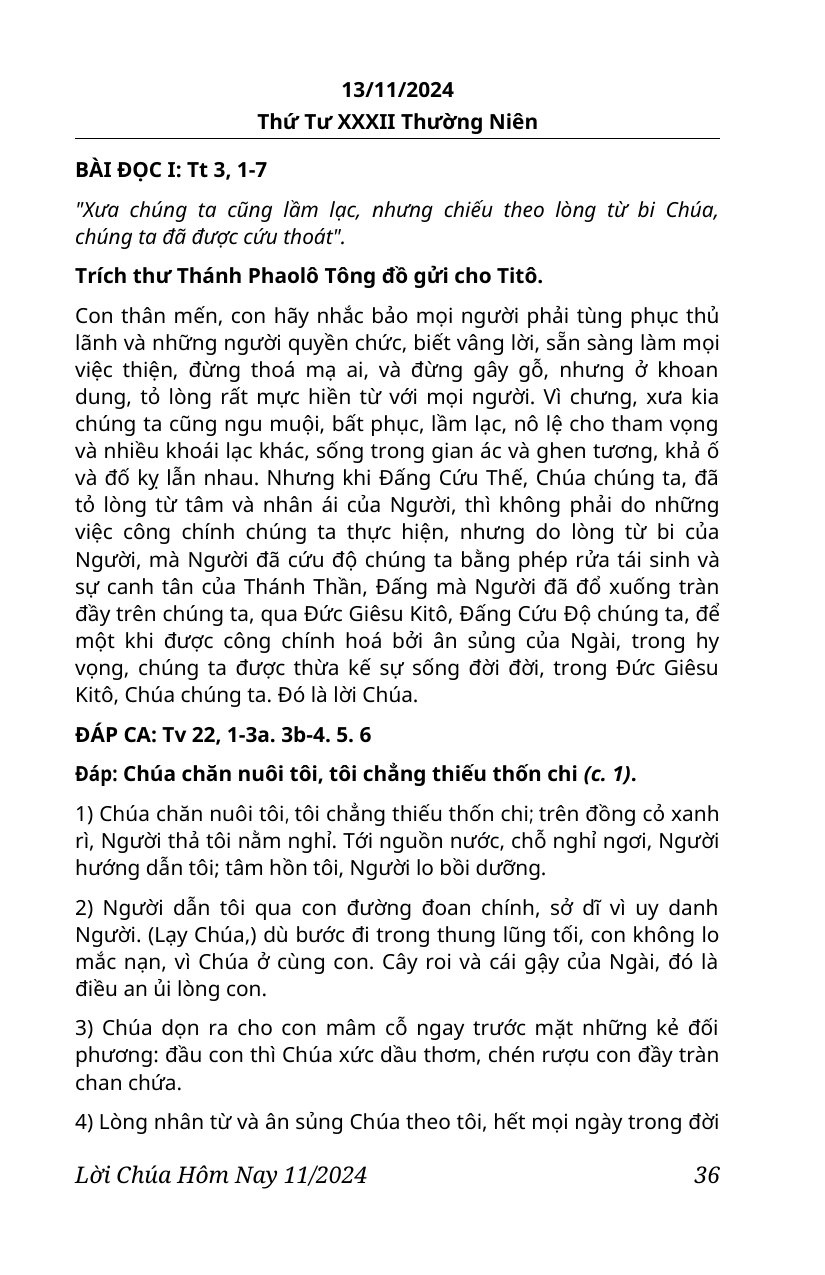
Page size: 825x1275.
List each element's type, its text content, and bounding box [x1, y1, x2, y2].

text "Xưa chúng ta cũng lầm lạc, nhưng chiếu theo lòng từ bi Chúa, chúng ta đã được cứu thoát". [75, 195, 720, 249]
text Đáp: Chúa chăn nuôi tôi, tôi chẳng thiếu thốn chi (c. 1). [75, 760, 720, 787]
text Con thân mến, con hãy nhắc bảo mọi người phải tùng phục thủ lãnh và những người quyền chức, biết vâng lời, sẵn sàng làm mọi việc thiện, đừng thoá mạ ai, và đừng gây gỗ, nhưng ở khoan dung, tỏ lòng rất mực hiền từ với mọi người. Vì chưng, xưa kia chúng ta cũng ngu muội, bất phục, lầm lạc, nô lệ cho tham vọng và nhiều khoái lạc khác, sống trong gian ác và ghen tương, khả ố và đố kỵ lẫn nhau. Nhưng khi Đấng Cứu Thế, Chúa chúng ta, đã tỏ lòng từ tâm và nhân ái của Người, thì không phải do những việc công chính chúng ta thực hiện, nhưng do lòng từ bi của Người, mà Người đã cứu độ chúng ta bằng phép rửa tái sinh và sự canh tân của Thánh Thần, Đấng mà Người đã đổ xuống tràn đầy trên chúng ta, qua Đức Giêsu Kitô, Đấng Cứu Độ chúng ta, để một khi được công chính hoá bởi ân sủng của Ngài, trong hy vọng, chúng ta được thừa kế sự sống đời đời, trong Đức Giêsu Kitô, Chúa chúng ta. Đó là lời Chúa. [75, 302, 720, 708]
text Trích thư Thánh Phaolô Tông đồ gửi cho Titô. [75, 262, 720, 289]
text 13/11/2024 Thứ Tư XXXII Thường Niên [75, 75, 720, 138]
text 3) Chúa dọn ra cho con mâm cỗ ngay trước mặt những kẻ đối phương: đầu con thì Chúa xức dầu thơm, chén rượu con đầy tràn chan chứa. [75, 1014, 720, 1095]
text BÀI ĐỌC I: Tt 3, 1-7 [75, 156, 720, 183]
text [75, 1108, 720, 1135]
text 2) Người dẫn tôi qua con đường đoan chính, sở dĩ vì uy danh Người. (Lạy Chúa,) dù bước đi trong thung lũng tối, con không lo mắc nạn, vì Chúa ở cùng con. Cây roi và cái gậy của Ngài, đó là điều an ủi lòng con. [75, 893, 720, 1002]
text ĐÁP CA: Tv 22, 1-3a. 3b-4. 5. 6 [75, 720, 720, 747]
text 1) Chúa chăn nuôi tôi, tôi chẳng thiếu thốn chi; trên đồng cỏ xanh rì, Người thả tôi nằm nghỉ. Tới nguồn nước, chỗ nghỉ ngơi, Người hướng dẫn tôi; tâm hồn tôi, Người lo bồi dưỡng. [75, 799, 720, 881]
